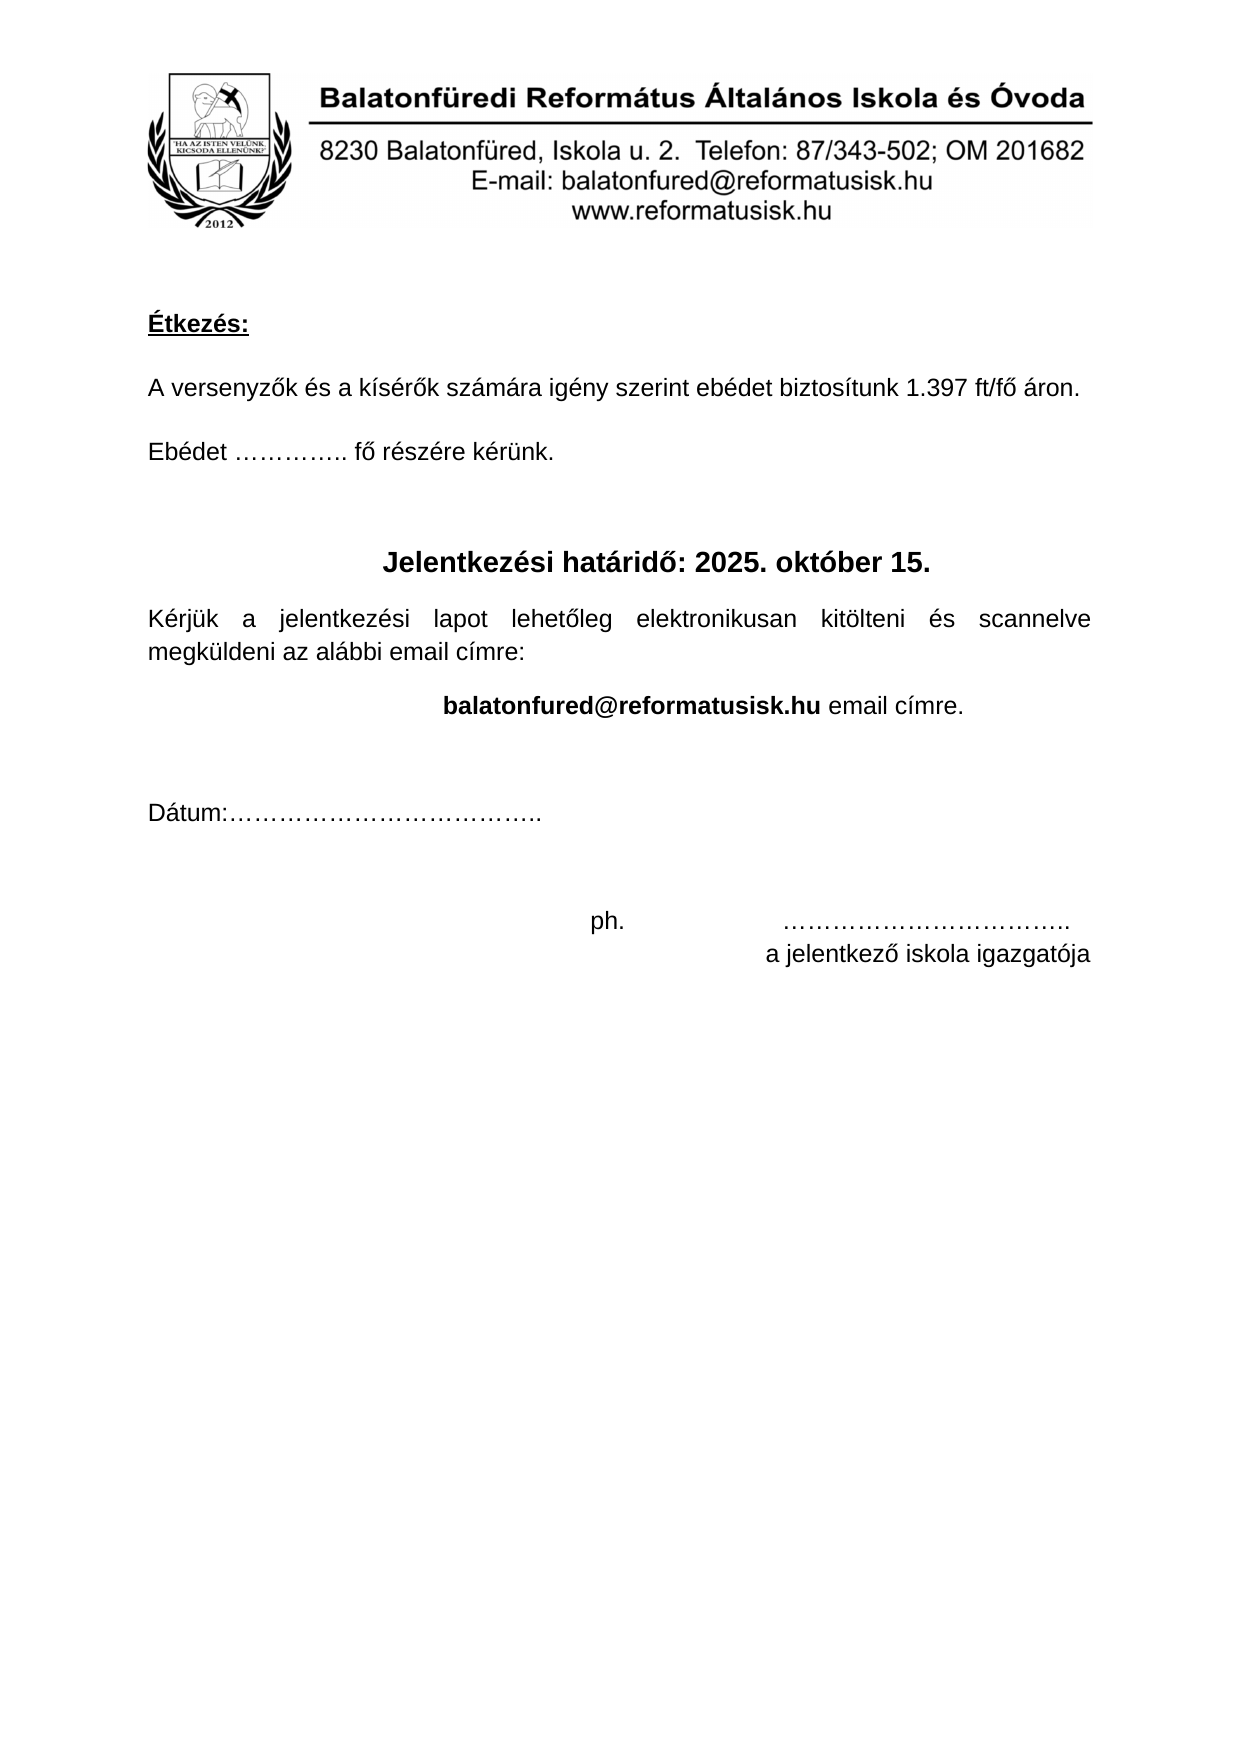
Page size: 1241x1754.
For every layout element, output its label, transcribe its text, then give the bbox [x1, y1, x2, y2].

text Jelentkezési határidő: 2025. október 15. [148, 545, 1093, 578]
text Dátum:……………………………….. [148, 798, 1093, 827]
text ph. …………………………….. a jelentkező iskola igazgatója [516, 906, 1093, 968]
text A versenyzők és a kísérők számára igény szerint ebédet biztosítunk 1.397 ft/fő áron. [148, 373, 1093, 402]
text Étkezés: [148, 309, 1093, 338]
text Ebédet ………….. fő részére kérünk. [148, 437, 1093, 466]
text balatonfured@reformatusisk.hu email címre. [369, 691, 1093, 720]
picture [147, 73, 1093, 228]
text Kérjük a jelentkezési lapot lehetőleg elektronikusan kitölteni és scannelve megküldeni az alábbi email címre: [148, 604, 1093, 666]
